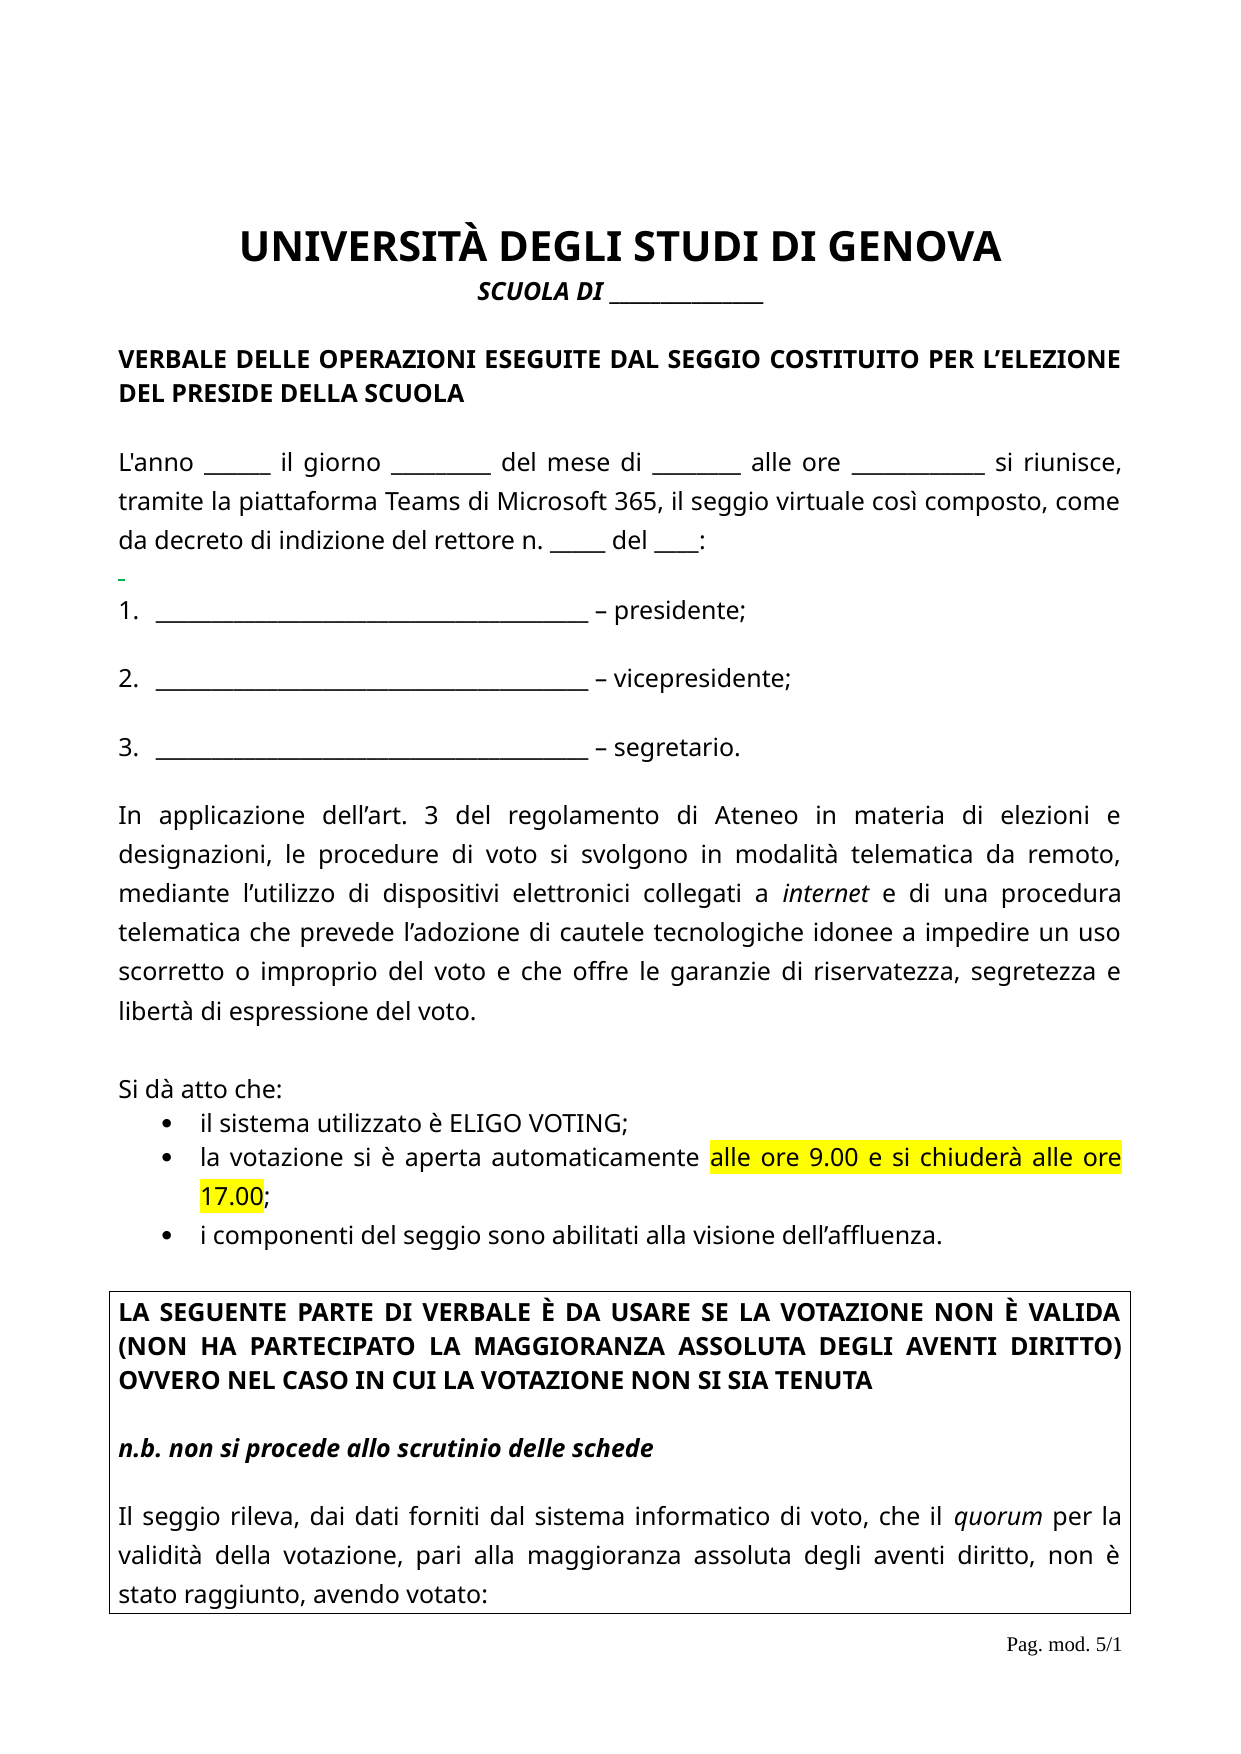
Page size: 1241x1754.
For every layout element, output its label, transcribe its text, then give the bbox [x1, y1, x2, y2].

list _______________________________________ – segretario. [118, 729, 1122, 763]
table_header UNIVERSITÀ DEGLI STUDI DI GENOVA [118, 217, 1122, 274]
list il sistema utilizzato è ELIGO VOTING; [162, 1106, 1122, 1140]
text Si dà atto che: [118, 1072, 1122, 1106]
list Il seggio rileva, dai dati forniti dal sistema informatico di voto, che il quorum per la validità della votazione, pari alla maggioranza assoluta degli aventi diritto, non è stato raggiunto, avendo votato: [110, 1496, 1130, 1613]
text n.b. non si procede allo scrutinio delle schede [118, 1431, 1122, 1465]
table_cell SCUOLA DI _______________ [118, 274, 1122, 308]
text In applicazione dell’art. 3 del regolamento di Ateneo in materia di elezioni e designazioni, le procedure di voto si svolgono in modalità telematica da remoto, mediante l’utilizzo di dispositivi elettronici collegati a internet e di una procedura telematica che prevede l’adozione di cautele tecnologiche idonee a impedire un uso scorretto o improprio del voto e che offre le garanzie di riservatezza, segretezza e libertà di espressione del voto. [118, 797, 1122, 1027]
list _______________________________________ – presidente; [118, 593, 1122, 627]
text LA SEGUENTE PARTE DI VERBALE È DA USARE SE LA VOTAZIONE NON È VALIDA (NON HA PARTECIPATO LA MAGGIORANZA ASSOLUTA DEGLI AVENTI DIRITTO) OVVERO NEL CASO IN CUI LA VOTAZIONE NON SI SIA TENUTA [110, 1292, 1130, 1397]
text VERBALE DELLE OPERAZIONI ESEGUITE DAL SEGGIO COSTITUITO PER L’ELEZIONE DEL PRESIDE DELLA SCUOLA [118, 342, 1122, 410]
list la votazione si è aperta automaticamente alle ore 9.00 e si chiuderà alle ore 17.00; [162, 1140, 1122, 1213]
list _______________________________________ – vicepresidente; [118, 661, 1122, 695]
text L'anno ______ il giorno _________ del mese di ________ alle ore ____________ si riunisce, tramite la piattaforma Teams di Microsoft 365, il seggio virtuale così composto, come da decreto di indizione del rettore n. _____ del ____: [118, 444, 1122, 557]
list i componenti del seggio sono abilitati alla visione dell’affluenza. [162, 1218, 1122, 1252]
